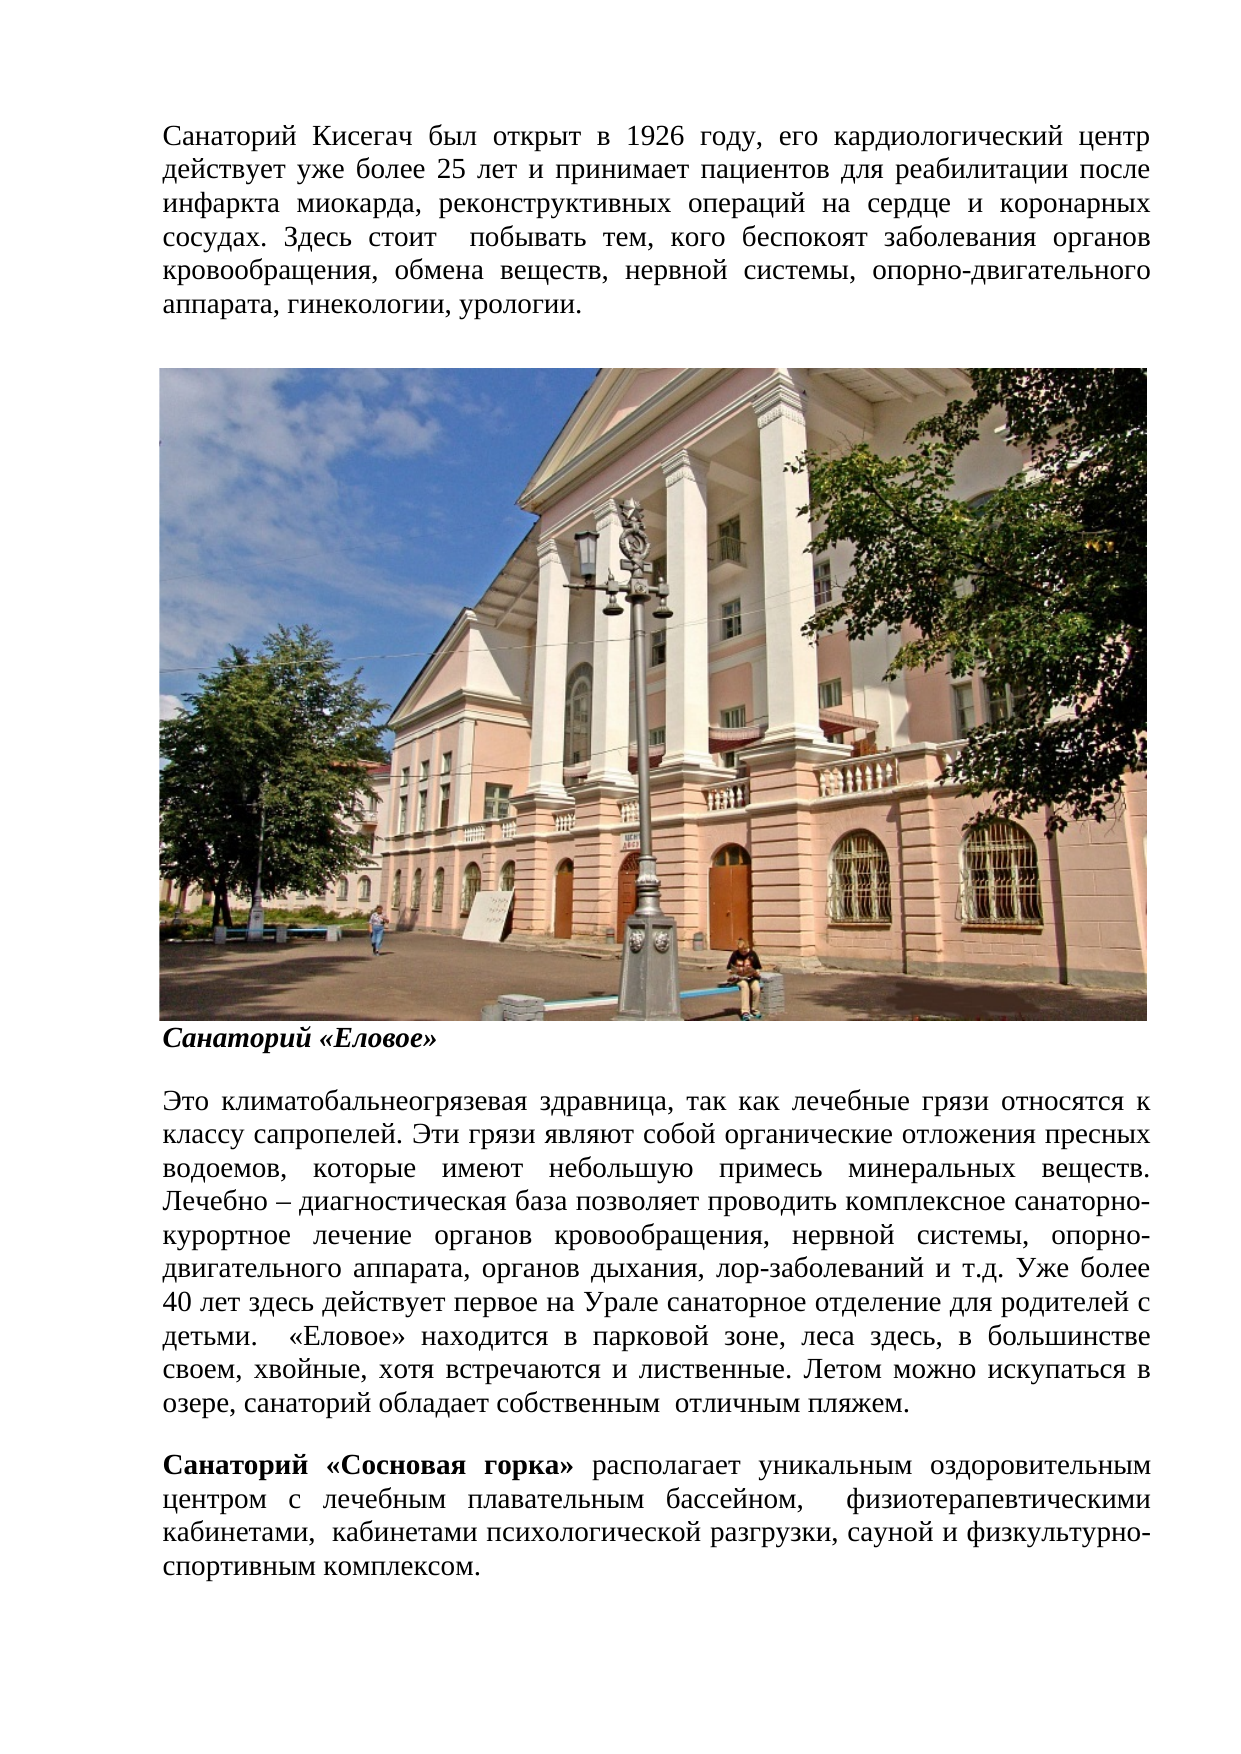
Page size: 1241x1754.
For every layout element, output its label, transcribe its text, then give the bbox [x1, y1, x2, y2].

text Это климатобальнеогрязевая здравница, так как лечебные грязи относятся к классу сапропелей. Эти грязи являют собой органические отложения пресных водоемов, которые имеют небольшую примесь минеральных веществ. Лечебно – диагностическая база позволяет проводить комплексное санаторно-курортное лечение органов кровообращения, нервной системы, опорно-двигательного аппарата, органов дыхания, лор-заболеваний и т.д. Уже более 40 лет здесь действует первое на Урале санаторное отделение для родителей с детьми. «Еловое» находится в парковой зоне, леса здесь, в большинстве своем, хвойные, хотя встречаются и лиственные. Летом можно искупаться в озере, санаторий обладает собственным отличным пляжем. [162, 1083, 1152, 1418]
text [162, 118, 1152, 319]
text Санаторий «Сосновая горка» располагает уникальным оздоровительным центром с лечебным плавательным бассейном, физиотерапевтическими кабинетами, кабинетами психологической разгрузки, сауной и физкультурно-спортивным комплексом. [162, 1447, 1152, 1582]
picture [159, 368, 1147, 1021]
